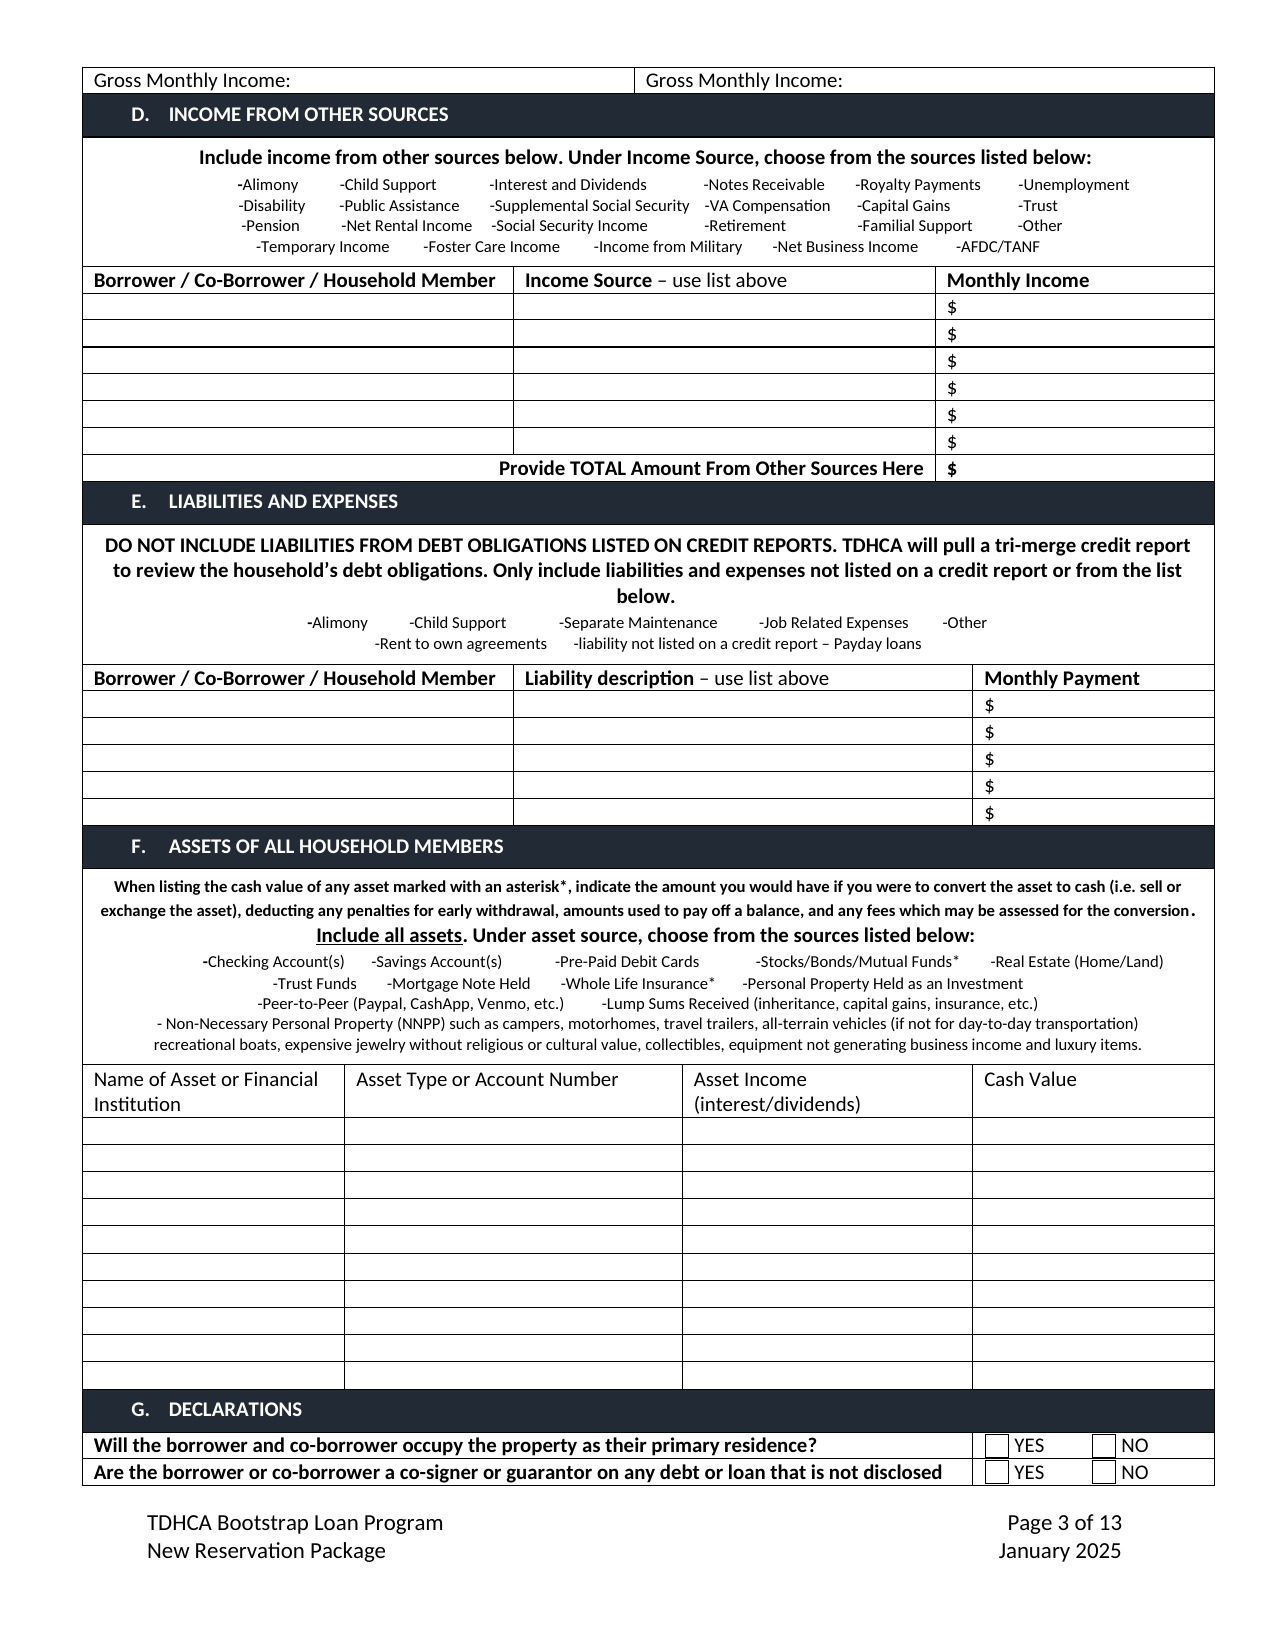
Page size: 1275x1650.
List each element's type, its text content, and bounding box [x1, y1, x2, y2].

table_cell [973, 1145, 1214, 1171]
table_cell [514, 691, 972, 717]
table_cell [973, 1199, 1214, 1225]
table_cell [83, 772, 513, 798]
table_cell [345, 1362, 682, 1388]
table_cell [83, 1308, 344, 1334]
table_cell [514, 401, 935, 427]
table_cell [83, 294, 513, 319]
table_cell LIABILITIES AND EXPENSES [83, 482, 1214, 524]
table_cell [345, 1199, 682, 1225]
table_cell [345, 1226, 682, 1252]
table_cell Cash Value [973, 1065, 1214, 1117]
table_cell Monthly Income [936, 267, 1214, 292]
table_cell [973, 1362, 1214, 1388]
table_cell [514, 348, 935, 373]
table_cell [514, 772, 972, 798]
table_cell Liability description – use list above [514, 665, 972, 690]
table_cell [345, 1145, 682, 1171]
table_cell [83, 799, 513, 825]
table_cell $ [973, 691, 1214, 717]
table_cell [973, 1308, 1214, 1334]
table_cell DECLARATIONS [83, 1390, 1214, 1432]
table_cell [83, 745, 513, 771]
table_cell ASSETS OF ALL HOUSEHOLD MEMBERS [83, 826, 1214, 868]
table_cell [683, 1172, 972, 1198]
table_cell INCOME FROM OTHER SOURCES [83, 94, 1214, 136]
table_cell [514, 745, 972, 771]
table_cell $ [936, 294, 1214, 319]
table_cell [83, 320, 513, 346]
table_cell [973, 1172, 1214, 1198]
table_cell [83, 1199, 344, 1225]
table_cell [973, 1254, 1214, 1280]
table_cell [514, 320, 935, 346]
table_cell $ [936, 320, 1214, 346]
table_cell [683, 1281, 972, 1307]
table_cell [345, 1281, 682, 1307]
table_cell [83, 428, 513, 454]
table_cell [83, 1362, 344, 1388]
table_cell $ [936, 374, 1214, 400]
table_cell [83, 691, 513, 717]
table_cell Monthly Payment [973, 665, 1214, 690]
table_cell [345, 1254, 682, 1280]
table_cell $ [973, 718, 1214, 744]
table_cell [683, 1145, 972, 1171]
table_cell [514, 374, 935, 400]
table_cell [973, 1335, 1214, 1361]
table_cell DO NOT INCLUDE LIABILITIES FROM DEBT OBLIGATIONS LISTED ON CREDIT REPORTS. TDHCA will pull a tri-merge credit report to review the household’s debt obligations. Only include liabilities and expenses not listed on a credit report or from the list below. -Alimony -Child Support -Separate Maintenance -Job Related Expenses -Other -Rent to own agreements -liability not listed on a credit report – Payday loans [83, 525, 1214, 664]
table_cell Will the borrower and co-borrower occupy the property as their primary residence? [83, 1433, 972, 1458]
table_cell [683, 1254, 972, 1280]
table_cell [514, 428, 935, 454]
table_cell [83, 348, 513, 373]
table_cell [683, 1335, 972, 1361]
table_cell [83, 718, 513, 744]
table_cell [83, 68, 634, 93]
table_cell [514, 718, 972, 744]
table_cell [683, 1226, 972, 1252]
table_cell $ [973, 772, 1214, 798]
table_cell [83, 1118, 344, 1144]
table_cell $ [973, 745, 1214, 771]
table_cell [345, 1118, 682, 1144]
table_cell [683, 1199, 972, 1225]
table_cell [345, 1308, 682, 1334]
table_cell [683, 1362, 972, 1388]
table_cell YES NO [973, 1459, 1214, 1484]
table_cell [635, 68, 1214, 93]
table_cell [973, 1281, 1214, 1307]
table_cell $ [936, 348, 1214, 373]
table_cell [683, 1118, 972, 1144]
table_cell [83, 1459, 972, 1484]
table_cell [83, 1281, 344, 1307]
table_cell [345, 1335, 682, 1361]
table_cell $ [936, 401, 1214, 427]
table_cell [973, 1226, 1214, 1252]
table_cell When listing the cash value of any asset marked with an asterisk*, indicate the amount you would have if you were to convert the asset to cash (i.e. sell or exchange the asset), deducting any penalties for early withdrawal, amounts used to pay off a balance, and any fees which may be assessed for the conversion. Include all assets. Under asset source, choose from the sources listed below: -Checking Account(s) -Savings Account(s) -Pre-Paid Debit Cards -Stocks/Bonds/Mutual Funds* -Real Estate (Home/Land) -Trust Funds -Mortgage Note Held -Whole Life Insurance* -Personal Property Held as an Investment -Peer-to-Peer (Paypal, CashApp, Venmo, etc.) -Lump Sums Received (inheritance, capital gains, insurance, etc.) - Non-Necessary Personal Property (NNPP) such as campers, motorhomes, travel trailers, all-terrain vehicles (if not for day-to-day transportation) recreational boats, expensive jewelry without religious or cultural value, collectibles, equipment not generating business income and luxury items. [83, 869, 1214, 1064]
table_cell Borrower / Co-Borrower / Household Member [83, 267, 513, 292]
table_cell $ [936, 428, 1214, 454]
table_cell YES NO [973, 1433, 1214, 1458]
table_cell $ [936, 455, 1214, 481]
table_cell Include income from other sources below. Under Income Source, choose from the sources listed below: -Alimony -Child Support -Interest and Dividends -Notes Receivable -Royalty Payments -Unemployment -Disability -Public Assistance -Supplemental Social Security -VA Compensation -Capital Gains -Trust -Pension -Net Rental Income -Social Security Income -Retirement -Familial Support -Other -Temporary Income -Foster Care Income -Income from Military -Net Business Income -AFDC/TANF [83, 138, 1214, 266]
table_cell Income Source – use list above [514, 267, 935, 292]
table_cell [83, 1145, 344, 1171]
table_cell Provide TOTAL Amount From Other Sources Here [83, 455, 935, 481]
table_cell Borrower / Co-Borrower / Household Member [83, 665, 513, 690]
table_cell [683, 1308, 972, 1334]
table_cell [83, 401, 513, 427]
table_cell $ [973, 799, 1214, 825]
table_cell [514, 294, 935, 319]
table_cell [83, 1172, 344, 1198]
table_cell Asset Income (interest/dividends) [683, 1065, 972, 1117]
table_cell Asset Type or Account Number [345, 1065, 682, 1117]
table_cell [83, 1254, 344, 1280]
table_cell [514, 799, 972, 825]
table_cell [973, 1118, 1214, 1144]
table_cell [83, 1226, 344, 1252]
table_cell Name of Asset or Financial Institution [83, 1065, 344, 1117]
table_cell [83, 1335, 344, 1361]
table_cell [345, 1172, 682, 1198]
table_cell [83, 374, 513, 400]
